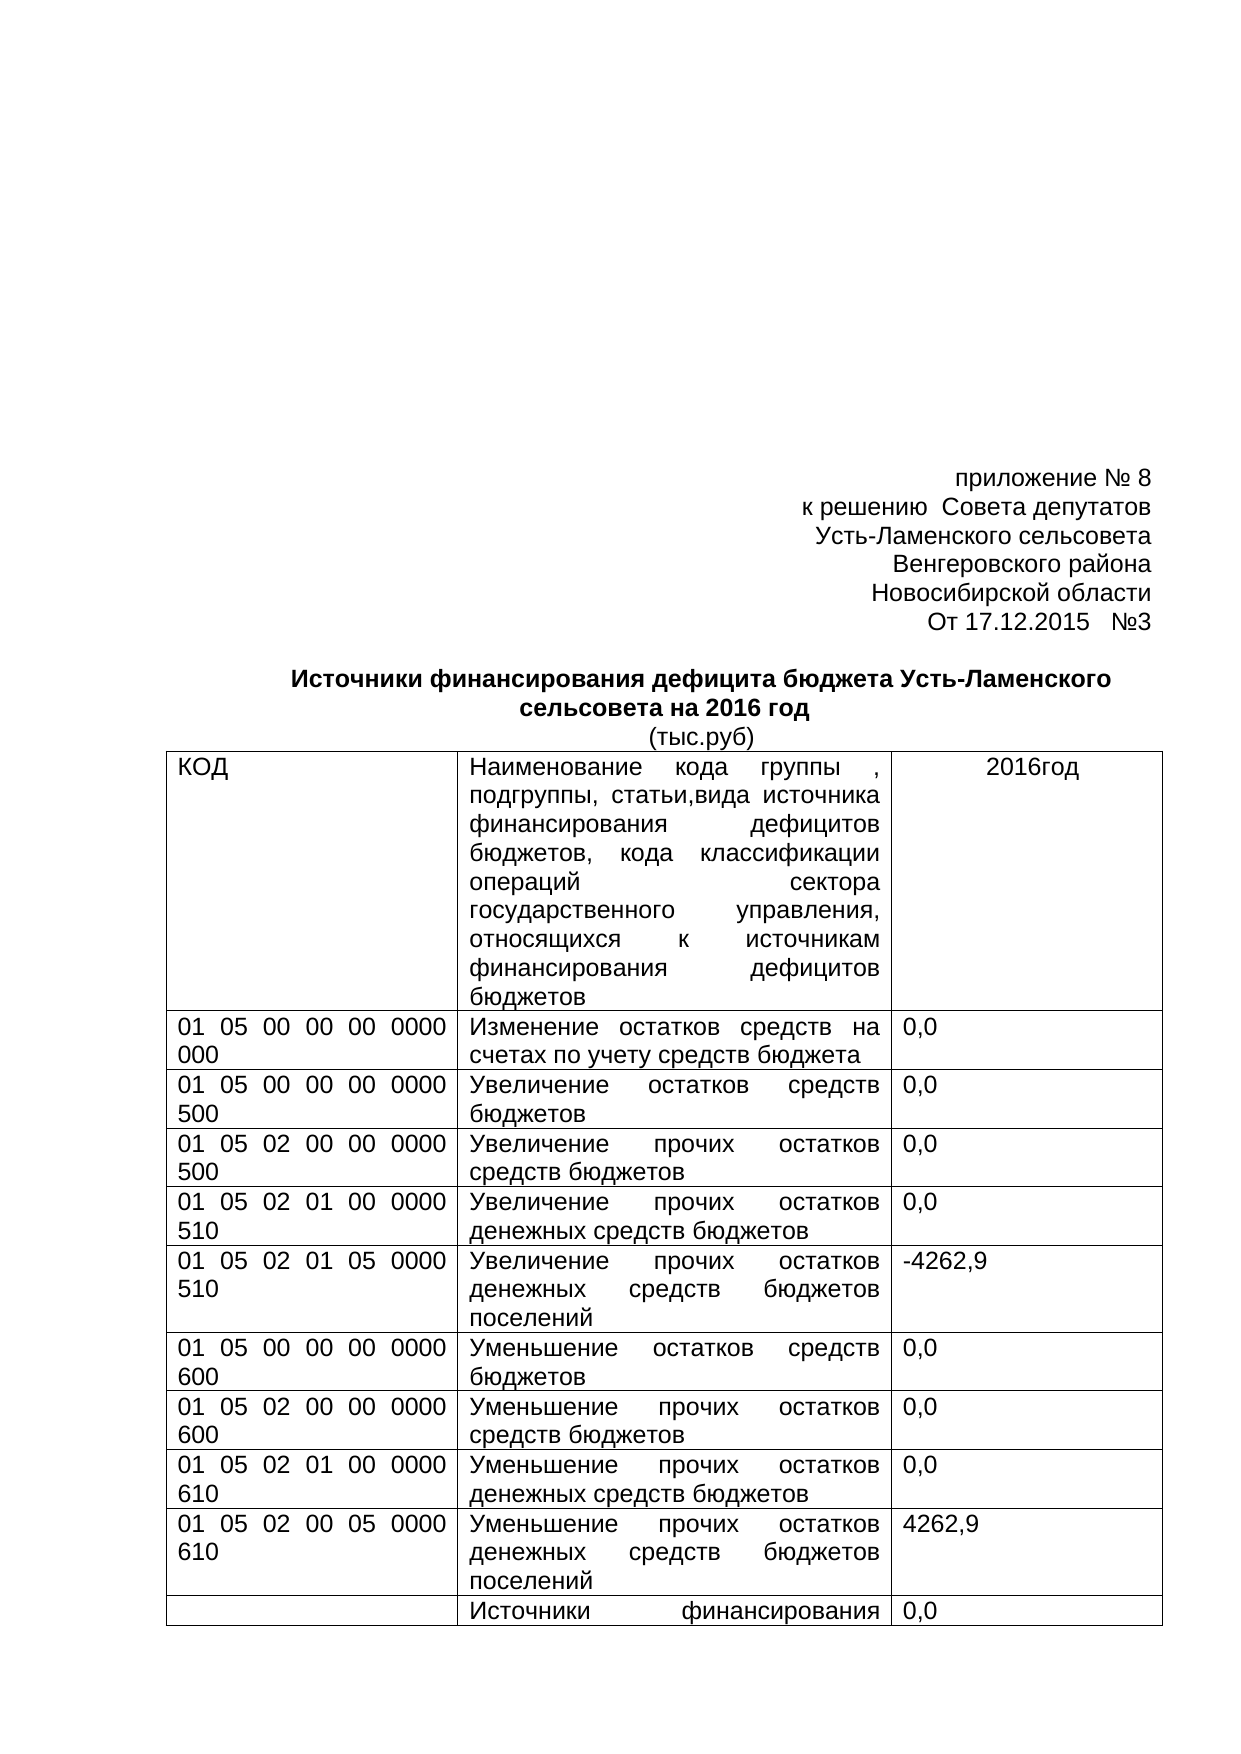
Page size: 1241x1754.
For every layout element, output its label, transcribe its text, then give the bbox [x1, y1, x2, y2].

table_cell 0,0 [892, 1333, 1162, 1390]
table_cell 0,0 [892, 1391, 1162, 1449]
table_cell [167, 1596, 457, 1624]
text Новосибирской области [177, 578, 1152, 607]
table_cell 0,0 [892, 1129, 1162, 1186]
table_cell 01 05 02 01 00 0000 610 [167, 1450, 457, 1507]
table_cell 0,0 [892, 1187, 1162, 1244]
table_cell -4262,9 [892, 1246, 1162, 1332]
table_cell 01 05 00 00 00 0000 000 [167, 1011, 457, 1069]
table_cell 0,0 [892, 1070, 1162, 1127]
text к решению Совета депутатов [177, 492, 1152, 521]
table_cell 0,0 [892, 1596, 1162, 1624]
table_cell 01 05 02 01 00 0000 510 [167, 1187, 457, 1244]
table_cell 01 05 00 00 00 0000 600 [167, 1333, 457, 1390]
table_cell 01 05 02 00 05 0000 610 [167, 1509, 457, 1595]
table_cell 0,0 [892, 1450, 1162, 1507]
table_cell Увеличение прочих остатков денежных средств бюджетов поселений [458, 1246, 891, 1332]
table_cell 01 05 02 00 00 0000 600 [167, 1391, 457, 1449]
table_header КОД [167, 752, 457, 1010]
table_cell Изменение остатков средств на счетах по учету средств бюджета [458, 1011, 891, 1069]
table_cell Уменьшение прочих остатков средств бюджетов [458, 1391, 891, 1449]
text Усть-Ламенского сельсовета [177, 521, 1152, 549]
text приложение № 8 [177, 463, 1152, 492]
table_cell 0,0 [892, 1011, 1162, 1069]
text Источники финансирования дефицита бюджета Усть-Ламенского сельсовета на 2016 год [177, 664, 1152, 722]
text (тыс.руб) [177, 722, 1152, 751]
table_cell 01 05 02 00 00 0000 500 [167, 1129, 457, 1186]
text Венгеровского района [177, 549, 1152, 578]
table_cell 4262,9 [892, 1509, 1162, 1595]
table_cell Уменьшение прочих остатков денежных средств бюджетов [458, 1450, 891, 1507]
table_header Наименование кода группы , подгруппы, статьи,вида источника финансирования дефицитов бюджетов, кода классификации операций сектора государственного управления, относящихся к источникам финансирования дефицитов бюджетов [458, 752, 891, 1010]
table_cell 01 05 02 01 05 0000 510 [167, 1246, 457, 1332]
table_cell Уменьшение прочих остатков денежных средств бюджетов поселений [458, 1509, 891, 1595]
table_cell Уменьшение остатков средств бюджетов [458, 1333, 891, 1390]
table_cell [458, 1596, 891, 1624]
table_cell Увеличение прочих остатков денежных средств бюджетов [458, 1187, 891, 1244]
table_cell Увеличение остатков средств бюджетов [458, 1070, 891, 1127]
table_cell Увеличение прочих остатков средств бюджетов [458, 1129, 891, 1186]
table_cell 01 05 00 00 00 0000 500 [167, 1070, 457, 1127]
table_header 2016год [892, 752, 1162, 1010]
text От 17.12.2015 №3 [177, 607, 1152, 636]
